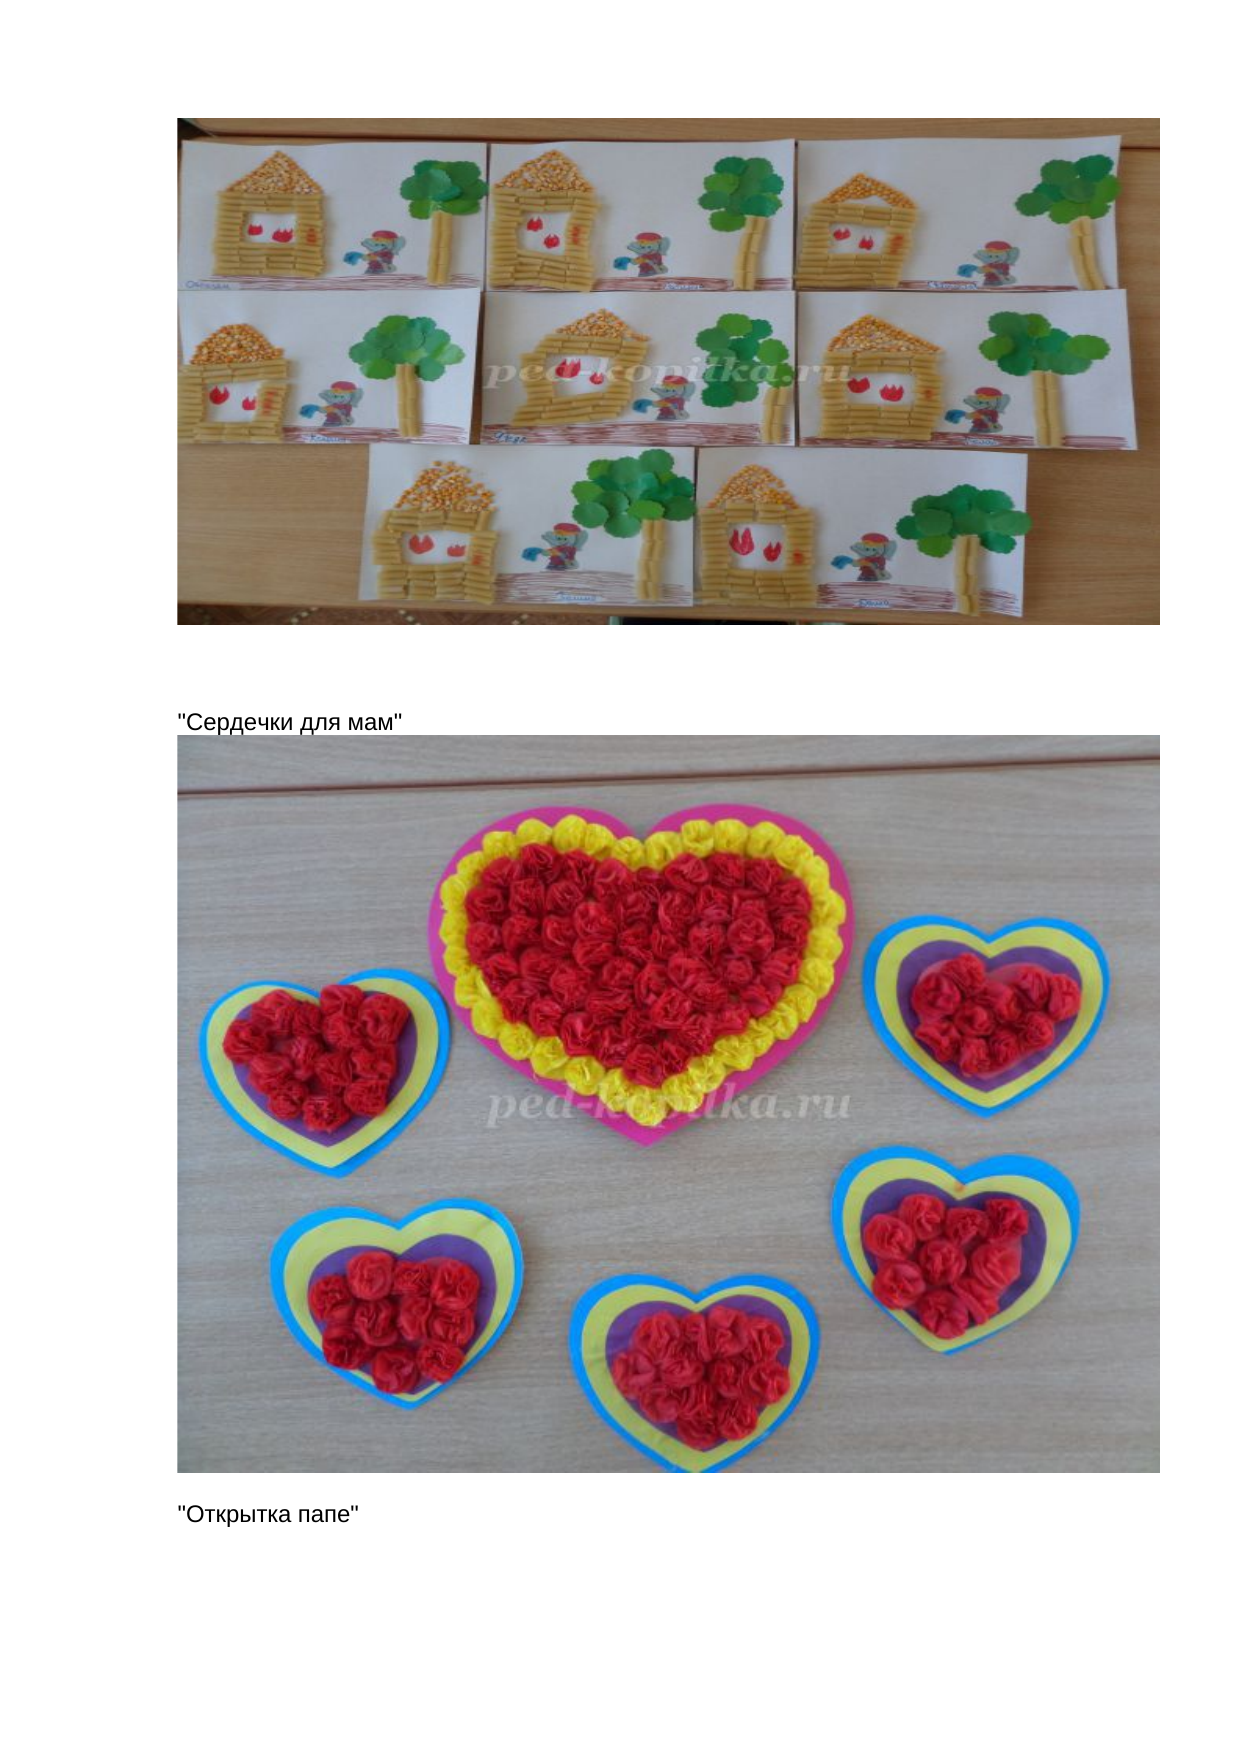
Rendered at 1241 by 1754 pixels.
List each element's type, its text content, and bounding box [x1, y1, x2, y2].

text "Открытка папе" [177, 1473, 1152, 1528]
picture [177, 735, 1160, 1473]
picture [177, 118, 1160, 625]
text "Сердечки для мам" [177, 708, 1152, 735]
